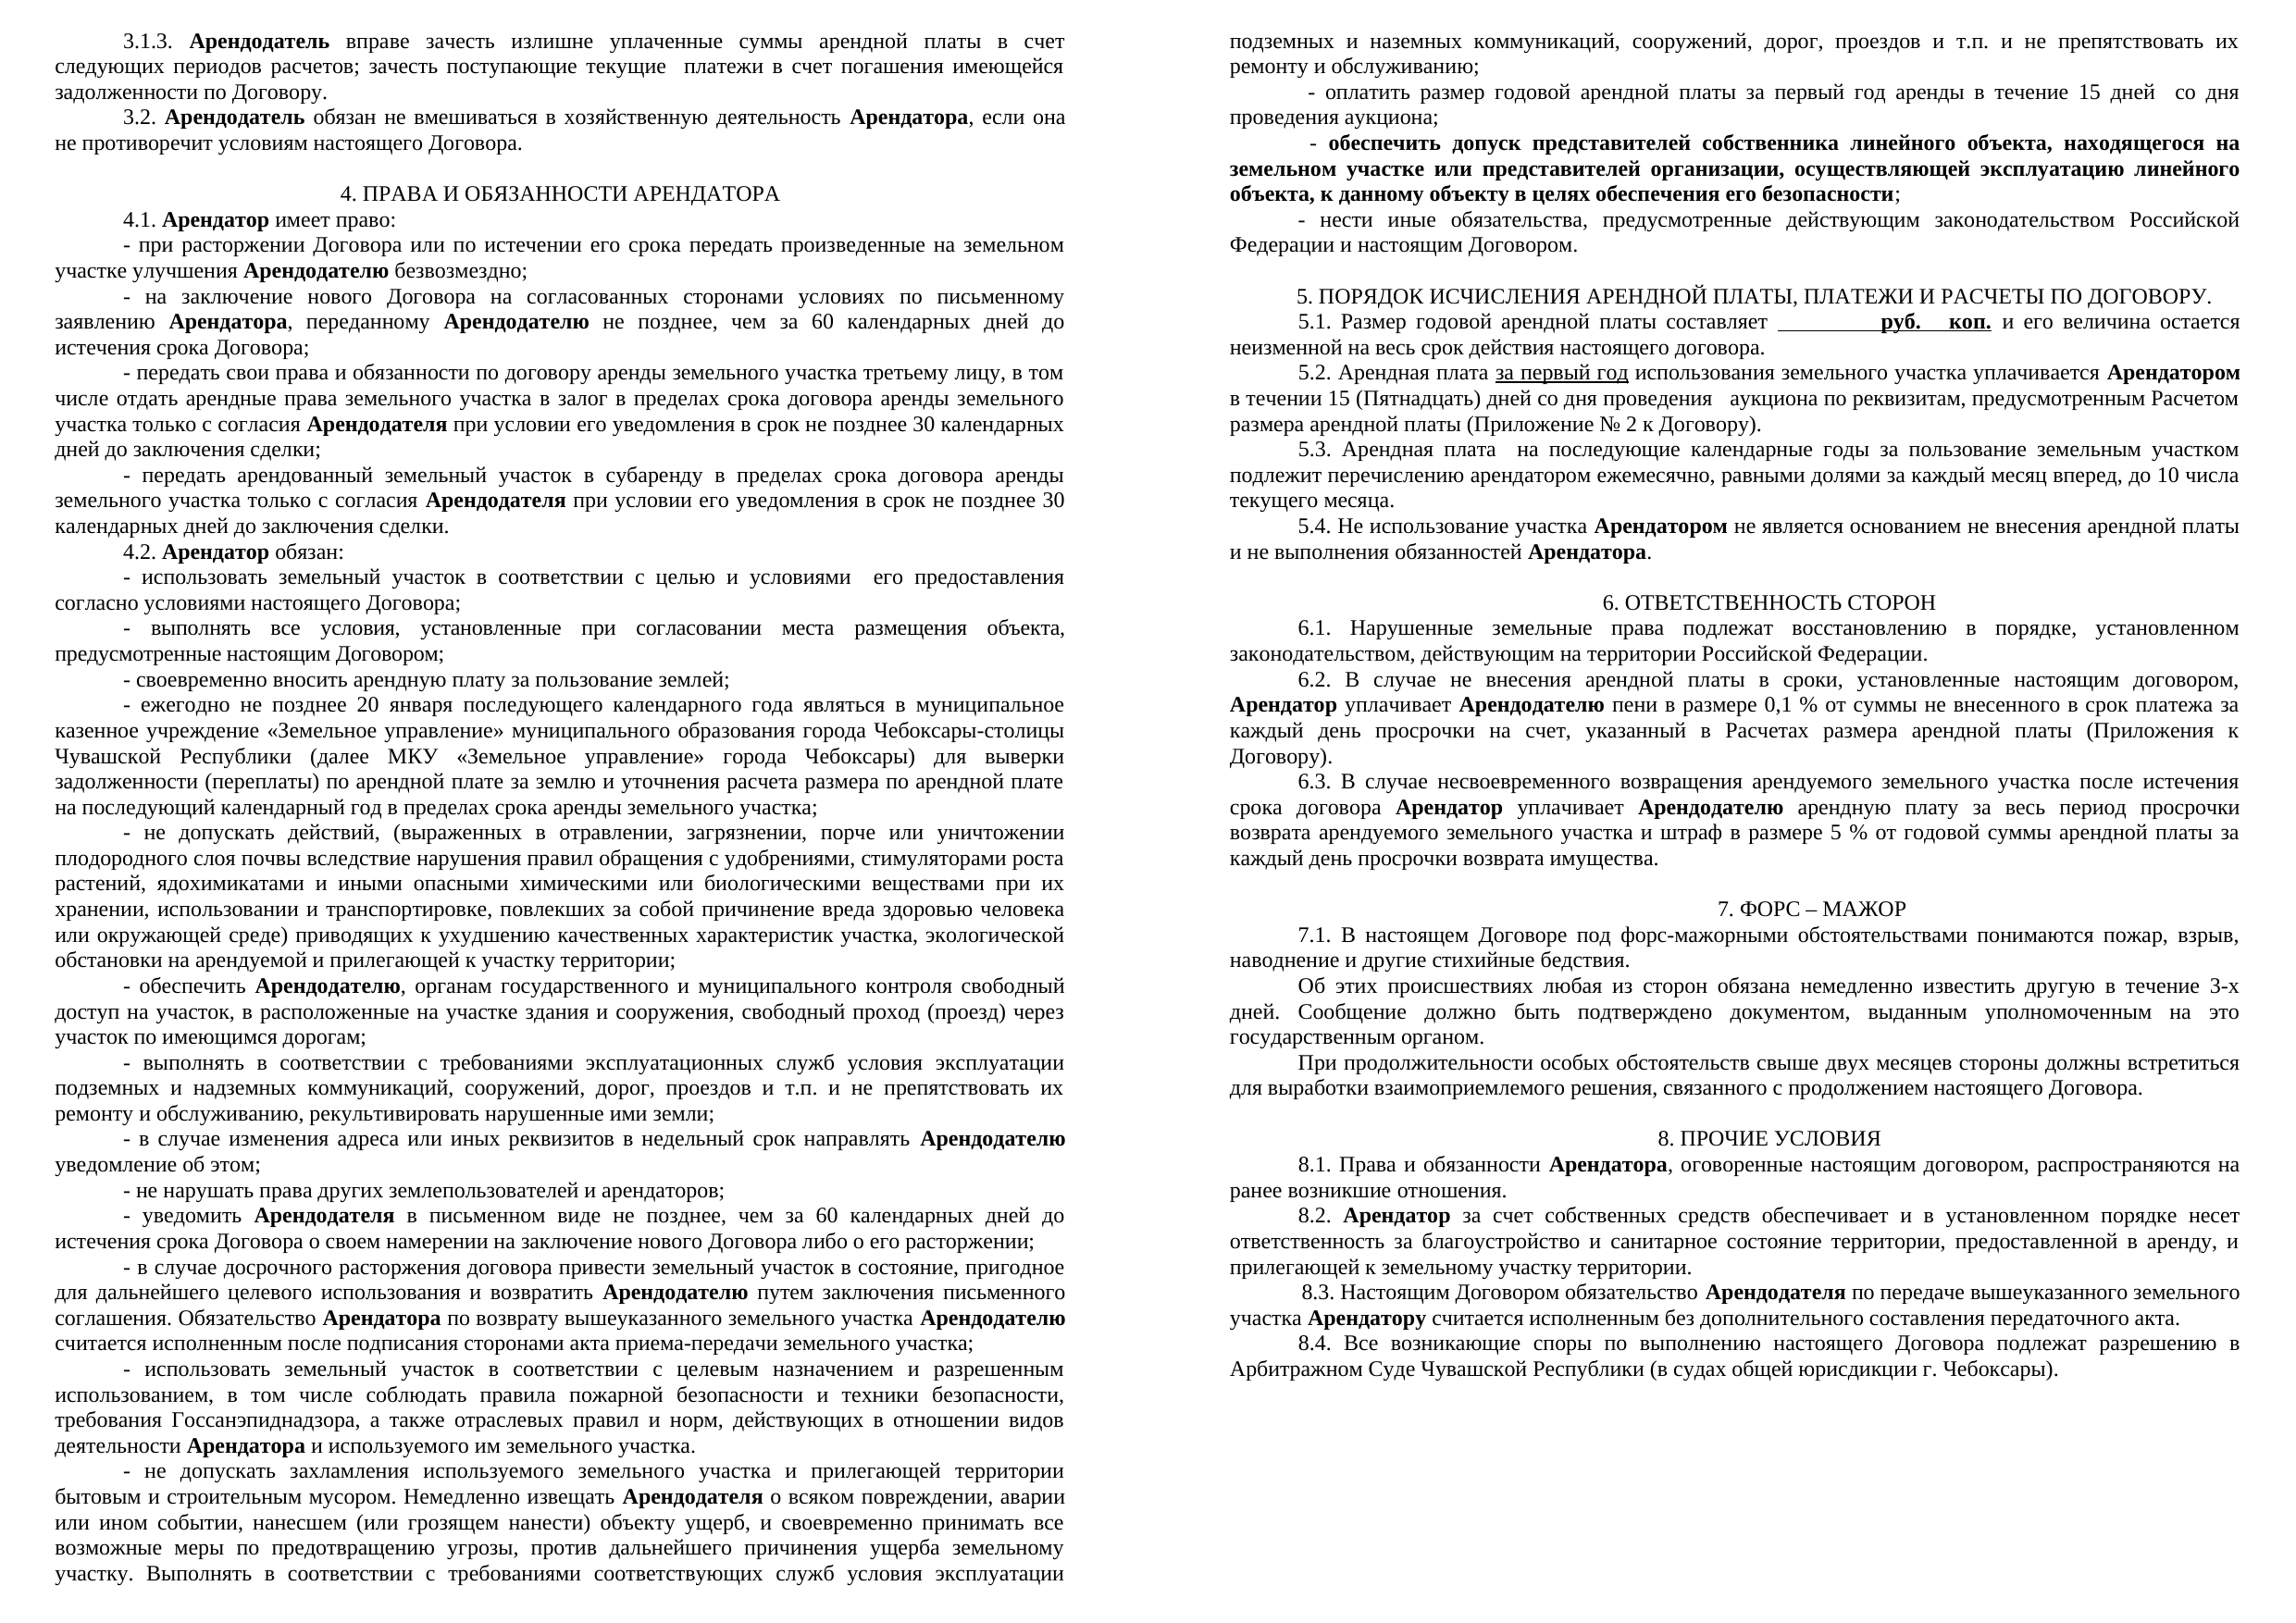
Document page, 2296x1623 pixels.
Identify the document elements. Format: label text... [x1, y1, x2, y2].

text 5. ПОРЯДОК ИСЧИСЛЕНИЯ АРЕНДНОЙ ПЛАТЫ, ПЛАТЕЖИ И РАСЧЕТЫ ПО ДОГОВОРУ. [1230, 283, 2240, 308]
text 5.4. Не использование участка Арендатором не является основанием не внесения арендной платы и не выполнения обязанностей Арендатора. [1230, 513, 2240, 564]
text 4.1. Арендатор имеет право: [55, 206, 1065, 231]
text - передать свои права и обязанности по договору аренды земельного участка третьему лицу, в том числе отдать арендные права земельного участка в залог в пределах срока договора аренды земельного участка только с согласия Арендодателя при условии его уведомления в срок не позднее 30 календарных дней до заключения сделки; [55, 359, 1065, 462]
text Об этих происшествиях любая из сторон обязана немедленно известить другую в течение 3-х дней. Сообщение должно быть подтверждено документом, выданным уполномоченным на это государственным органом. [1230, 973, 2240, 1049]
text - обеспечить допуск представителей собственника линейного объекта, находящегося на земельном участке или представителей организации, осуществляющей эксплуатацию линейного объекта, к данному объекту в целях обеспечения его безопасности; [1230, 130, 2240, 206]
text При продолжительности особых обстоятельств свыше двух месяцев стороны должны встретиться для выработки взаимоприемлемого решения, связанного с продолжением настоящего Договора. [1230, 1049, 2240, 1100]
text - уведомить Арендодателя в письменном виде не позднее, чем за 60 календарных дней до истечения срока Договора о своем намерении на заключение нового Договора либо о его расторжении; [55, 1202, 1065, 1253]
text - обеспечить Арендодателю, органам государственного и муниципального контроля свободный доступ на участок, в расположенные на участке здания и сооружения, свободный проход (проезд) через участок по имеющимся дорогам; [55, 973, 1065, 1049]
text 3.2. Арендодатель обязан не вмешиваться в хозяйственную деятельность Арендатора, если она не противоречит условиям настоящего Договора. [55, 104, 1065, 155]
text - выполнять в соответствии с требованиями эксплуатационных служб условия эксплуатации подземных и надземных коммуникаций, сооружений, дорог, проездов и т.п. и не препятствовать их ремонту и обслуживанию, рекультивировать нарушенные ими земли; [55, 1049, 1065, 1126]
text 8.4. Все возникающие споры по выполнению настоящего Договора подлежат разрешению в Арбитражном Суде Чувашской Республики (в судах общей юрисдикции г. Чебоксары). [1230, 1330, 2240, 1381]
text - не допускать захламления используемого земельного участка и прилегающей территории бытовым и строительным мусором. Немедленно извещать Арендодателя о всяком повреждении, аварии или ином событии, нанесшем (или грозящем нанести) объекту ущерб, и своевременно принимать все возможные меры по предотвращению угрозы, против дальнейшего причинения ущерба земельному участку. Выполнять в соответствии с требованиями соответствующих служб условия эксплуатации подземных и наземных коммуникаций, сооружений, дорог, проездов и т.п. и не препятствовать их ремонту и обслуживанию; [1230, 27, 2240, 79]
text 8.1. Права и обязанности Арендатора, оговоренные настоящим договором, распространяются на ранее возникшие отношения. [1230, 1151, 2240, 1202]
text - не допускать действий, (выраженных в отравлении, загрязнении, порче или уничтожении плодородного слоя почвы вследствие нарушения правил обращения с удобрениями, стимуляторами роста растений, ядохимикатами и иными опасными химическими или биологическими веществами при их хранении, использовании и транспортировке, повлекших за собой причинение вреда здоровью человека или окружающей среде) приводящих к ухудшению качественных характеристик участка, экологической обстановки на арендуемой и прилегающей к участку территории; [55, 819, 1065, 973]
text - оплатить размер годовой арендной платы за первый год аренды в течение 15 дней со дня проведения аукциона; [1230, 79, 2240, 130]
text - не допускать захламления используемого земельного участка и прилегающей территории бытовым и строительным мусором. Немедленно извещать Арендодателя о всяком повреждении, аварии или ином событии, нанесшем (или грозящем нанести) объекту ущерб, и своевременно принимать все возможные меры по предотвращению угрозы, против дальнейшего причинения ущерба земельному участку. Выполнять в соответствии с требованиями соответствующих служб условия эксплуатации подземных и наземных коммуникаций, сооружений, дорог, проездов и т.п. и не препятствовать их ремонту и обслуживанию; [55, 1457, 1065, 1585]
text 5.2. Арендная плата за первый год использования земельного участка уплачивается Арендатором в течении 15 (Пятнадцать) дней со дня проведения аукциона по реквизитам, предусмотренным Расчетом размера арендной платы (Приложение № 2 к Договору). [1230, 359, 2240, 436]
text - передать арендованный земельный участок в субаренду в пределах срока договора аренды земельного участка только с согласия Арендодателя при условии его уведомления в срок не позднее 30 календарных дней до заключения сделки. [55, 462, 1065, 539]
text 5.1. Размер годовой арендной платы составляет руб. коп. и его величина остается неизменной на весь срок действия настоящего договора. [1230, 308, 2240, 359]
text - использовать земельный участок в соответствии с целевым назначением и разрешенным использованием, в том числе соблюдать правила пожарной безопасности и техники безопасности, требования Госсанэпиднадзора, а также отраслевых правил и норм, действующих в отношении видов деятельности Арендатора и используемого им земельного участка. [55, 1356, 1065, 1457]
text 8.2. Арендатор за счет собственных средств обеспечивает и в установленном порядке несет ответственность за благоустройство и санитарное состояние территории, предоставленной в аренду, и прилегающей к земельному участку территории. [1230, 1202, 2240, 1279]
text - не нарушать права других землепользователей и арендаторов; [55, 1177, 1065, 1202]
text 4.2. Арендатор обязан: [55, 539, 1065, 564]
text 6. ОТВЕТСТВЕННОСТЬ СТОРОН [1230, 589, 2240, 614]
text - своевременно вносить арендную плату за пользование землей; [55, 666, 1065, 691]
text 6.2. В случае не внесения арендной платы в сроки, установленные настоящим договором, Арендатор уплачивает Арендодателю пени в размере 0,1 % от суммы не внесенного в срок платежа за каждый день просрочки на счет, указанный в Расчетах размера арендной платы (Приложения к Договору). [1230, 666, 2240, 768]
text - на заключение нового Договора на согласованных сторонами условиях по письменному заявлению Арендатора, переданному Арендодателю не позднее, чем за 60 календарных дней до истечения срока Договора; [55, 283, 1065, 359]
text - нести иные обязательства, предусмотренные действующим законодательством Российской Федерации и настоящим Договором. [1230, 206, 2240, 257]
text 7.1. В настоящем Договоре под форс-мажорными обстоятельствами понимаются пожар, взрыв, наводнение и другие стихийные бедствия. [1230, 922, 2240, 973]
text 8.3. Настоящим Договором обязательство Арендодателя по передаче вышеуказанного земельного участка Арендатору считается исполненным без дополнительного составления передаточного акта. [1230, 1279, 2240, 1330]
text - выполнять все условия, установленные при согласовании места размещения объекта, предусмотренные настоящим Договором; [55, 614, 1065, 666]
text 4. ПРАВА И ОБЯЗАННОСТИ АРЕНДАТОРА [55, 180, 1065, 206]
text 5.3. Арендная плата на последующие календарные годы за пользование земельным участком подлежит перечислению арендатором ежемесячно, равными долями за каждый месяц вперед, до 10 числа текущего месяца. [1230, 436, 2240, 513]
text 6.3. В случае несвоевременного возвращения арендуемого земельного участка после истечения срока договора Арендатор уплачивает Арендодателю арендную плату за весь период просрочки возврата арендуемого земельного участка и штраф в размере 5 % от годовой суммы арендной платы за каждый день просрочки возврата имущества. [1230, 768, 2240, 871]
text - ежегодно не позднее 20 января последующего календарного года являться в муниципальное казенное учреждение «Земельное управление» муниципального образования города Чебоксары-столицы Чувашской Республики (далее МКУ «Земельное управление» города Чебоксары) для выверки задолженности (переплаты) по арендной плате за землю и уточнения расчета размера по арендной плате на последующий календарный год в пределах срока аренды земельного участка; [55, 691, 1065, 819]
text - при расторжении Договора или по истечении его срока передать произведенные на земельном участке улучшения Арендодателю безвозмездно; [55, 231, 1065, 283]
text - использовать земельный участок в соответствии с целью и условиями его предоставления согласно условиями настоящего Договора; [55, 564, 1065, 614]
text - в случае изменения адреса или иных реквизитов в недельный срок направлять Арендодателю уведомление об этом; [55, 1126, 1065, 1177]
text 6.1. Нарушенные земельные права подлежат восстановлению в порядке, установленном законодательством, действующим на территории Российской Федерации. [1230, 614, 2240, 666]
text 3.1.3. Арендодатель вправе зачесть излишне уплаченные суммы арендной платы в счет следующих периодов расчетов; зачесть поступающие текущие платежи в счет погашения имеющейся задолженности по Договору. [55, 27, 1065, 104]
text - в случае досрочного расторжения договора привести земельный участок в состояние, пригодное для дальнейшего целевого использования и возвратить Арендодателю путем заключения письменного соглашения. Обязательство Арендатора по возврату вышеуказанного земельного участка Арендодателю считается исполненным после подписания сторонами акта приема-передачи земельного участка; [55, 1253, 1065, 1356]
text 8. ПРОЧИЕ УСЛОВИЯ [1230, 1126, 2240, 1151]
text 7. ФОРС – МАЖОР [1230, 896, 2240, 922]
